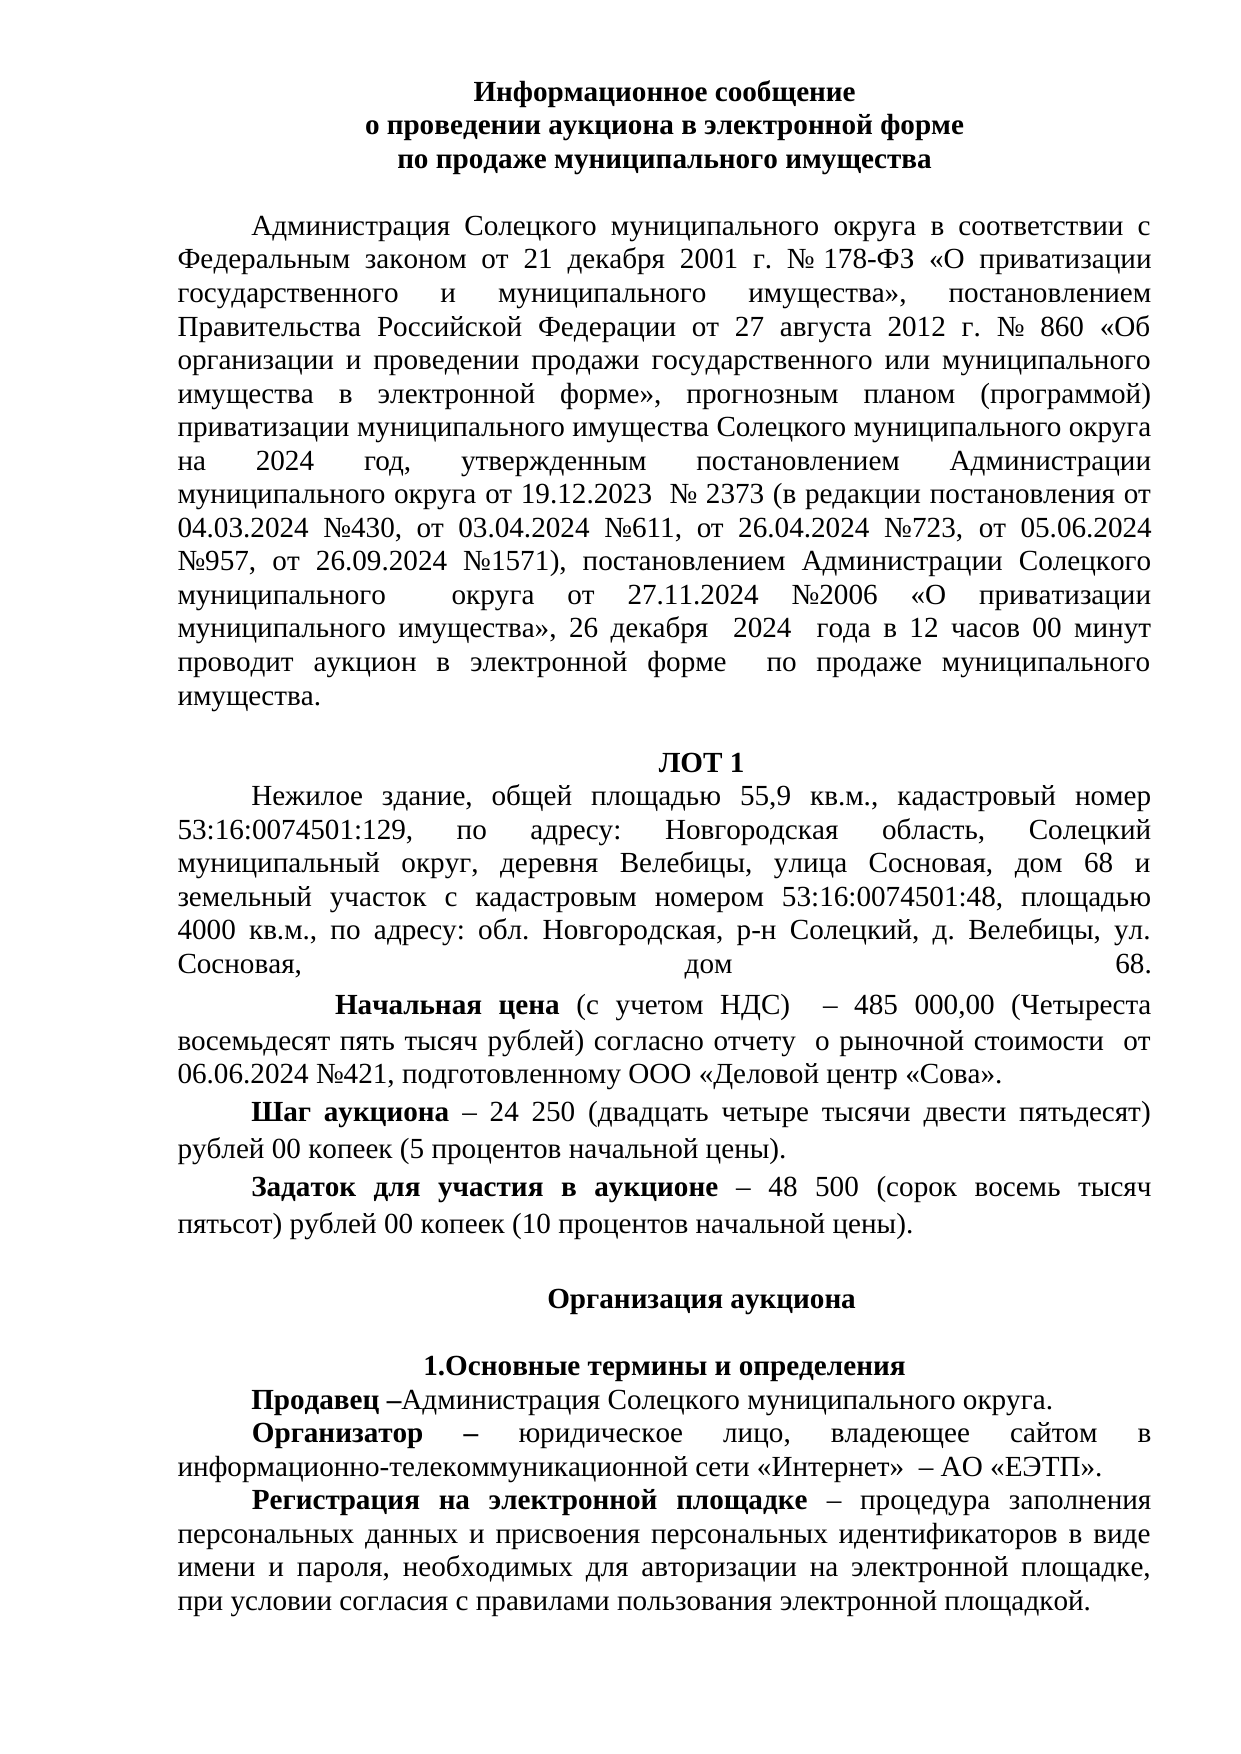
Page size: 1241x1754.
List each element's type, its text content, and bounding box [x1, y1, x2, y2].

text Организатор – юридическое лицо, владеющее сайтом в информационно-телекоммуникационной сети «Интернет» – АО «ЕЭТП». [177, 1415, 1152, 1482]
text ЛОТ 1 [177, 745, 1152, 778]
text Шаг аукциона – 24 250 (двадцать четыре тысячи двести пятьдесят) рублей 00 копеек (5 процентов начальной цены). [177, 1090, 1152, 1165]
text о проведении аукциона в электронной форме [177, 107, 1152, 141]
text Информационное сообщение [177, 74, 1152, 107]
text Администрация Солецкого муниципального округа в соответствии с Федеральным законом от 21 декабря 2001 г. № 178-ФЗ «О приватизации государственного и муниципального имущества», постановлением Правительства Российской Федерации от 27 августа 2012 г. № 860 «Об организации и проведении продажи государственного или муниципального имущества в электронной форме», прогнозным планом (программой) приватизации муниципального имущества Солецкого муниципального округа на 2024 год, утвержденным постановлением Администрации муниципального округа от 19.12.2023 № 2373 (в редакции постановления от 04.03.2024 №430, от 03.04.2024 №611, от 26.04.2024 №723, от 05.06.2024 №957, от 26.09.2024 №1571), постановлением Администрации Солецкого муниципального округа от 27.11.2024 №2006 «О приватизации муниципального имущества», 26 декабря 2024 года в 12 часов 00 минут проводит аукцион в электронной форме по продаже муниципального имущества. [177, 208, 1152, 711]
text Задаток для участия в аукционе – 48 500 (сорок восемь тысяч пятьсот) рублей 00 копеек (10 процентов начальной цены). [177, 1165, 1152, 1240]
text Нежилое здание, общей площадью 55,9 кв.м., кадастровый номер 53:16:0074501:129, по адресу: Новгородская область, Солецкий муниципальный округ, деревня Велебицы, улица Сосновая, дом 68 и земельный участок с кадастровым номером 53:16:0074501:48, площадью 4000 кв.м., по адресу: обл. Новгородская, р-н Солецкий, д. Велебицы, ул. Сосновая, дом 68. Начальная цена (с учетом НДС) – 485 000,00 (Четыреста восемьдесят пять тысяч рублей) согласно отчету о рыночной стоимости от 06.06.2024 №421, подготовленному ООО «Деловой центр «Сова». [177, 778, 1152, 1090]
text 1.Основные термины и определения [177, 1348, 1152, 1382]
text Продавец –Администрация Солецкого муниципального округа. [177, 1382, 1152, 1415]
text Регистрация на электронной площадке – процедура заполнения персональных данных и присвоения персональных идентификаторов в виде имени и пароля, необходимых для авторизации на электронной площадке, при условии согласия с правилами пользования электронной площадкой. [177, 1482, 1152, 1617]
text Организация аукциона [177, 1277, 1152, 1315]
text по продаже муниципального имущества [177, 141, 1152, 174]
